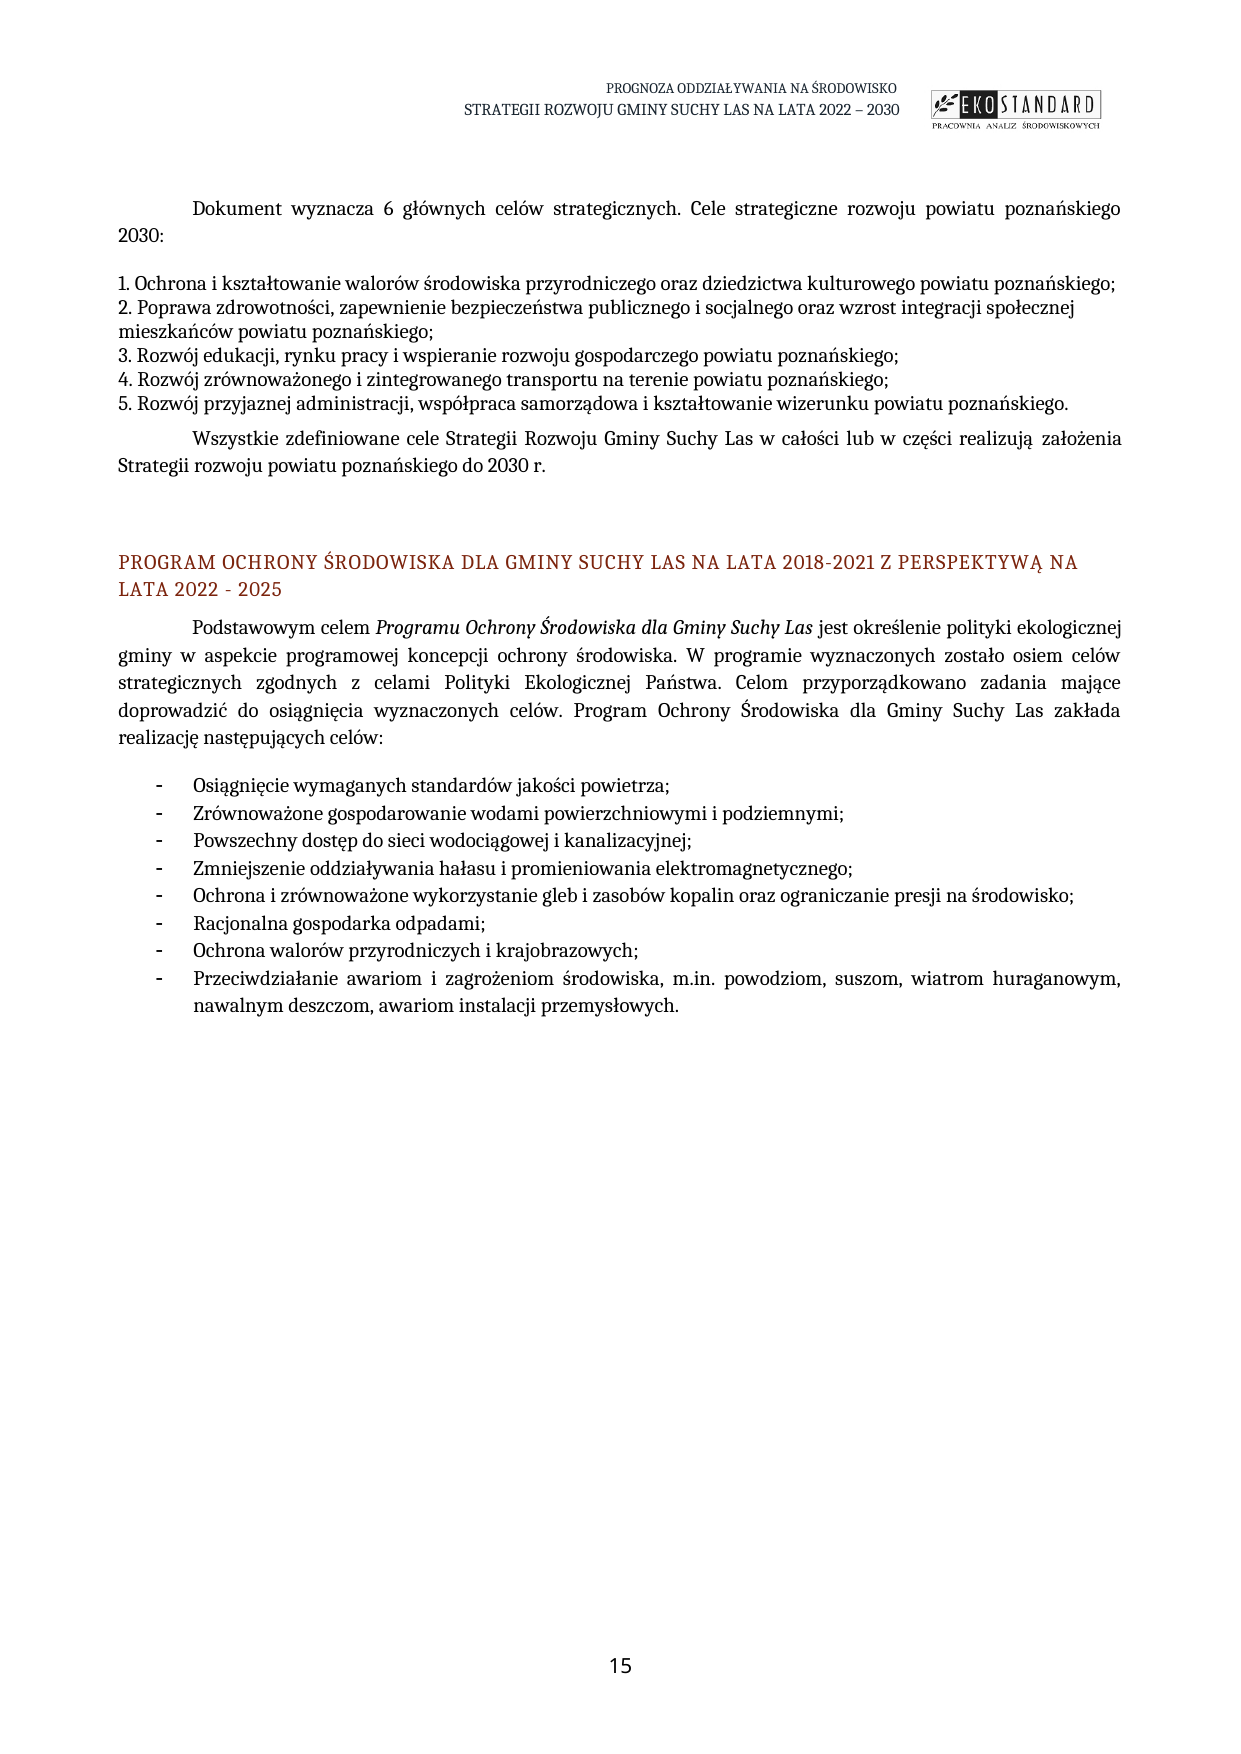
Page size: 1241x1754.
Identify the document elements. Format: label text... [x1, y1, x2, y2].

list Przeciwdziałanie awariom i zagrożeniom środowiska, m.in. powodziom, suszom, wiatrom huraganowym, nawalnym deszczom, awariom instalacji przemysłowych. [156, 967, 1122, 1018]
text Dokument wyznacza 6 głównych celów strategicznych. Cele strategiczne rozwoju powiatu poznańskiego 2030: [118, 196, 1122, 248]
text 3. Rozwój edukacji, rynku pracy i wspieranie rozwoju gospodarczego powiatu poznańskiego; [118, 344, 1122, 368]
text 5. Rozwój przyjaznej administracji, współpraca samorządowa i kształtowanie wizerunku powiatu poznańskiego. [118, 392, 1122, 416]
text Wszystkie zdefiniowane cele Strategii Rozwoju Gminy Suchy Las w całości lub w części realizują założenia Strategii rozwoju powiatu poznańskiego do 2030 r. [118, 426, 1122, 478]
list Powszechny dostęp do sieci wodociągowej i kanalizacyjnej; [156, 829, 1122, 853]
text Podstawowym celem Programu Ochrony Środowiska dla Gminy Suchy Las jest określenie polityki ekologicznej gminy w aspekcie programowej koncepcji ochrony środowiska. W programie wyznaczonych zostało osiem celów strategicznych zgodnych z celami Polityki Ekologicznej Państwa. Celom przyporządkowano zadania mające doprowadzić do osiągnięcia wyznaczonych celów. Program Ochrony Środowiska dla Gminy Suchy Las zakłada realizację następujących celów: [118, 616, 1122, 750]
text 1. Ochrona i kształtowanie walorów środowiska przyrodniczego oraz dziedzictwa kulturowego powiatu poznańskiego; [118, 272, 1122, 296]
text 2. Poprawa zdrowotności, zapewnienie bezpieczeństwa publicznego i socjalnego oraz wzrost integracji społecznej mieszkańców powiatu poznańskiego; [118, 296, 1122, 344]
list Zmniejszenie oddziaływania hałasu i promieniowania elektromagnetycznego; [156, 857, 1122, 881]
list Ochrona walorów przyrodniczych i krajobrazowych; [156, 939, 1122, 963]
subtitle PROGRAM OCHRONY ŚRODOWISKA DLA GMINY SUCHY LAS NA LATA 2018-2021 Z PERSPEKTYWĄ NA LATA 2022 - 2025 [118, 550, 1122, 602]
text 4. Rozwój zrównoważonego i zintegrowanego transportu na terenie powiatu poznańskiego; [118, 368, 1122, 392]
list Zrównoważone gospodarowanie wodami powierzchniowymi i podziemnymi; [156, 802, 1122, 826]
list Racjonalna gospodarka odpadami; [156, 912, 1122, 936]
list Ochrona i zrównoważone wykorzystanie gleb i zasobów kopalin oraz ograniczanie presji na środowisko; [156, 884, 1122, 908]
list Osiągnięcie wymaganych standardów jakości powietrza; [156, 774, 1122, 798]
